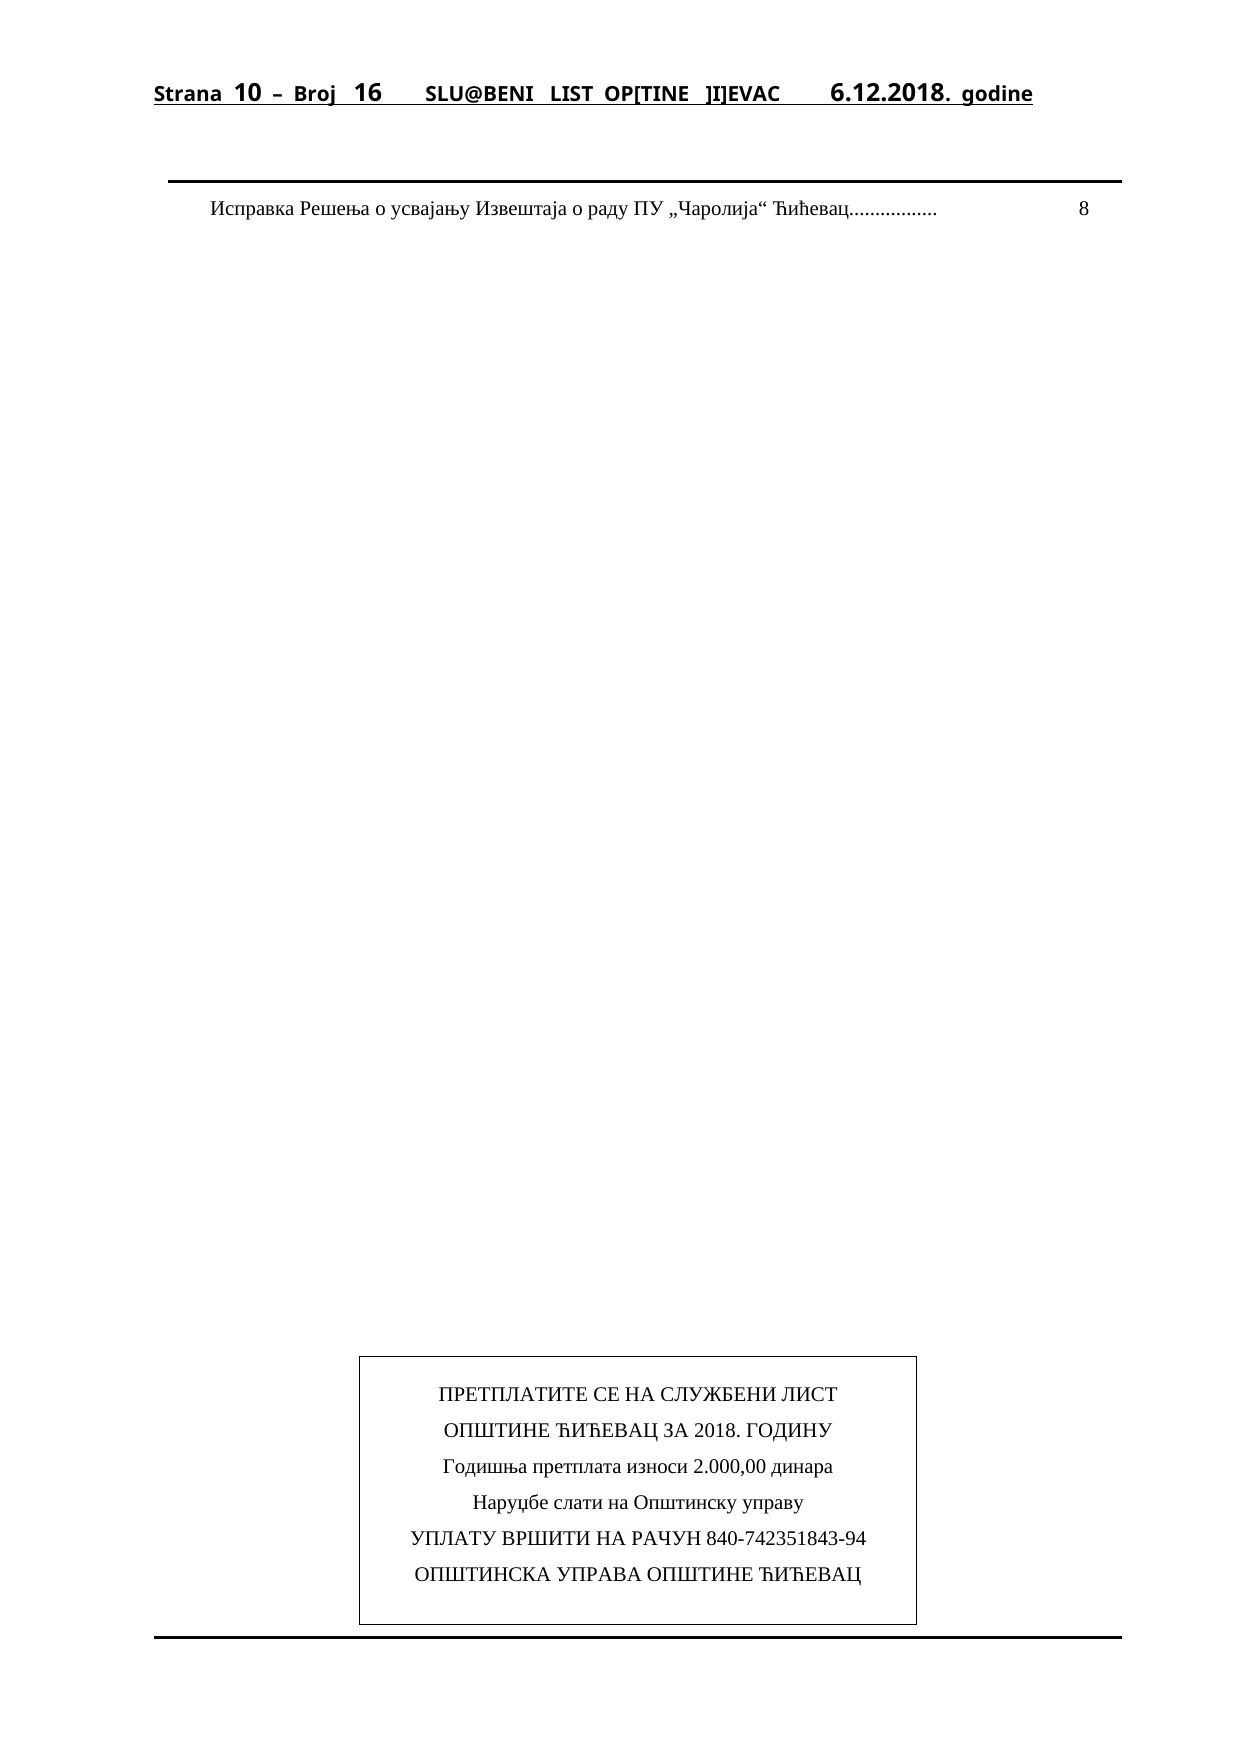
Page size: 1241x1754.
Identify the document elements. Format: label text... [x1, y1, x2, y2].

table_header ПРЕТПЛАТИТЕ СЕ НА СЛУЖБЕНИ ЛИСТ ОПШТИНЕ ЋИЋЕВАЦ ЗА 2018. ГОДИНУ Годишња претплата износи 2.000,00 динара Наруџбе слати на Општинску управу УПЛАТУ ВРШИТИ НА РАЧУН 840-742351843-94 ОПШТИНСКА УПРАВА ОПШТИНЕ ЋИЋЕВАЦ [360, 1357, 916, 1623]
text Исправка Решења о усвајању Извештаја о раду ПУ „Чаролија“ Ћићевац................. 8 [168, 195, 1122, 219]
